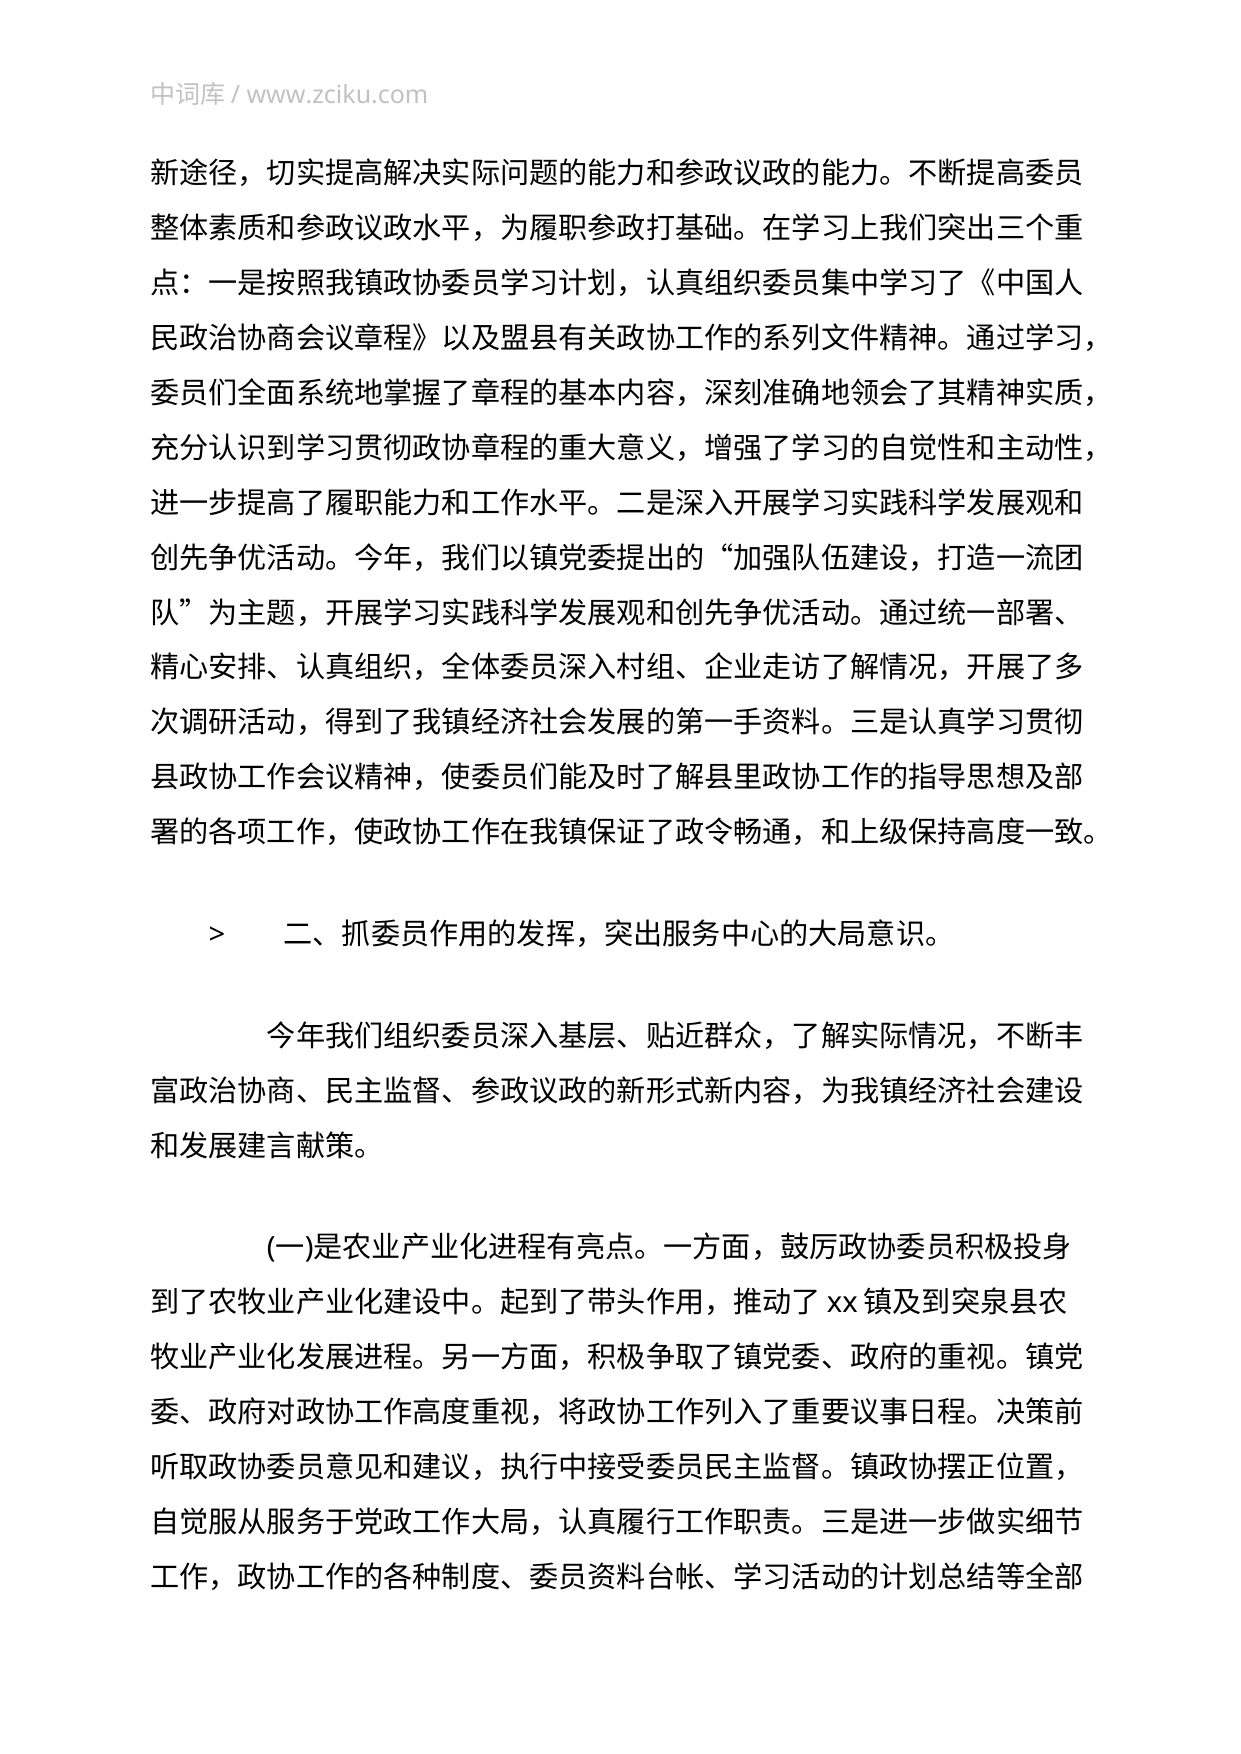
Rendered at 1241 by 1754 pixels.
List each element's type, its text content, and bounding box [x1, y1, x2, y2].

text > 二、抓委员作用的发挥，突出服务中心的大局意识。 [150, 911, 1090, 953]
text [150, 1224, 1090, 1596]
text 今年我们组织委员深入基层、贴近群众，了解实际情况，不断丰富政治协商、民主监督、参政议政的新形式新内容，为我镇经济社会建设和发展建言献策。 [150, 1012, 1090, 1164]
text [150, 150, 1090, 851]
